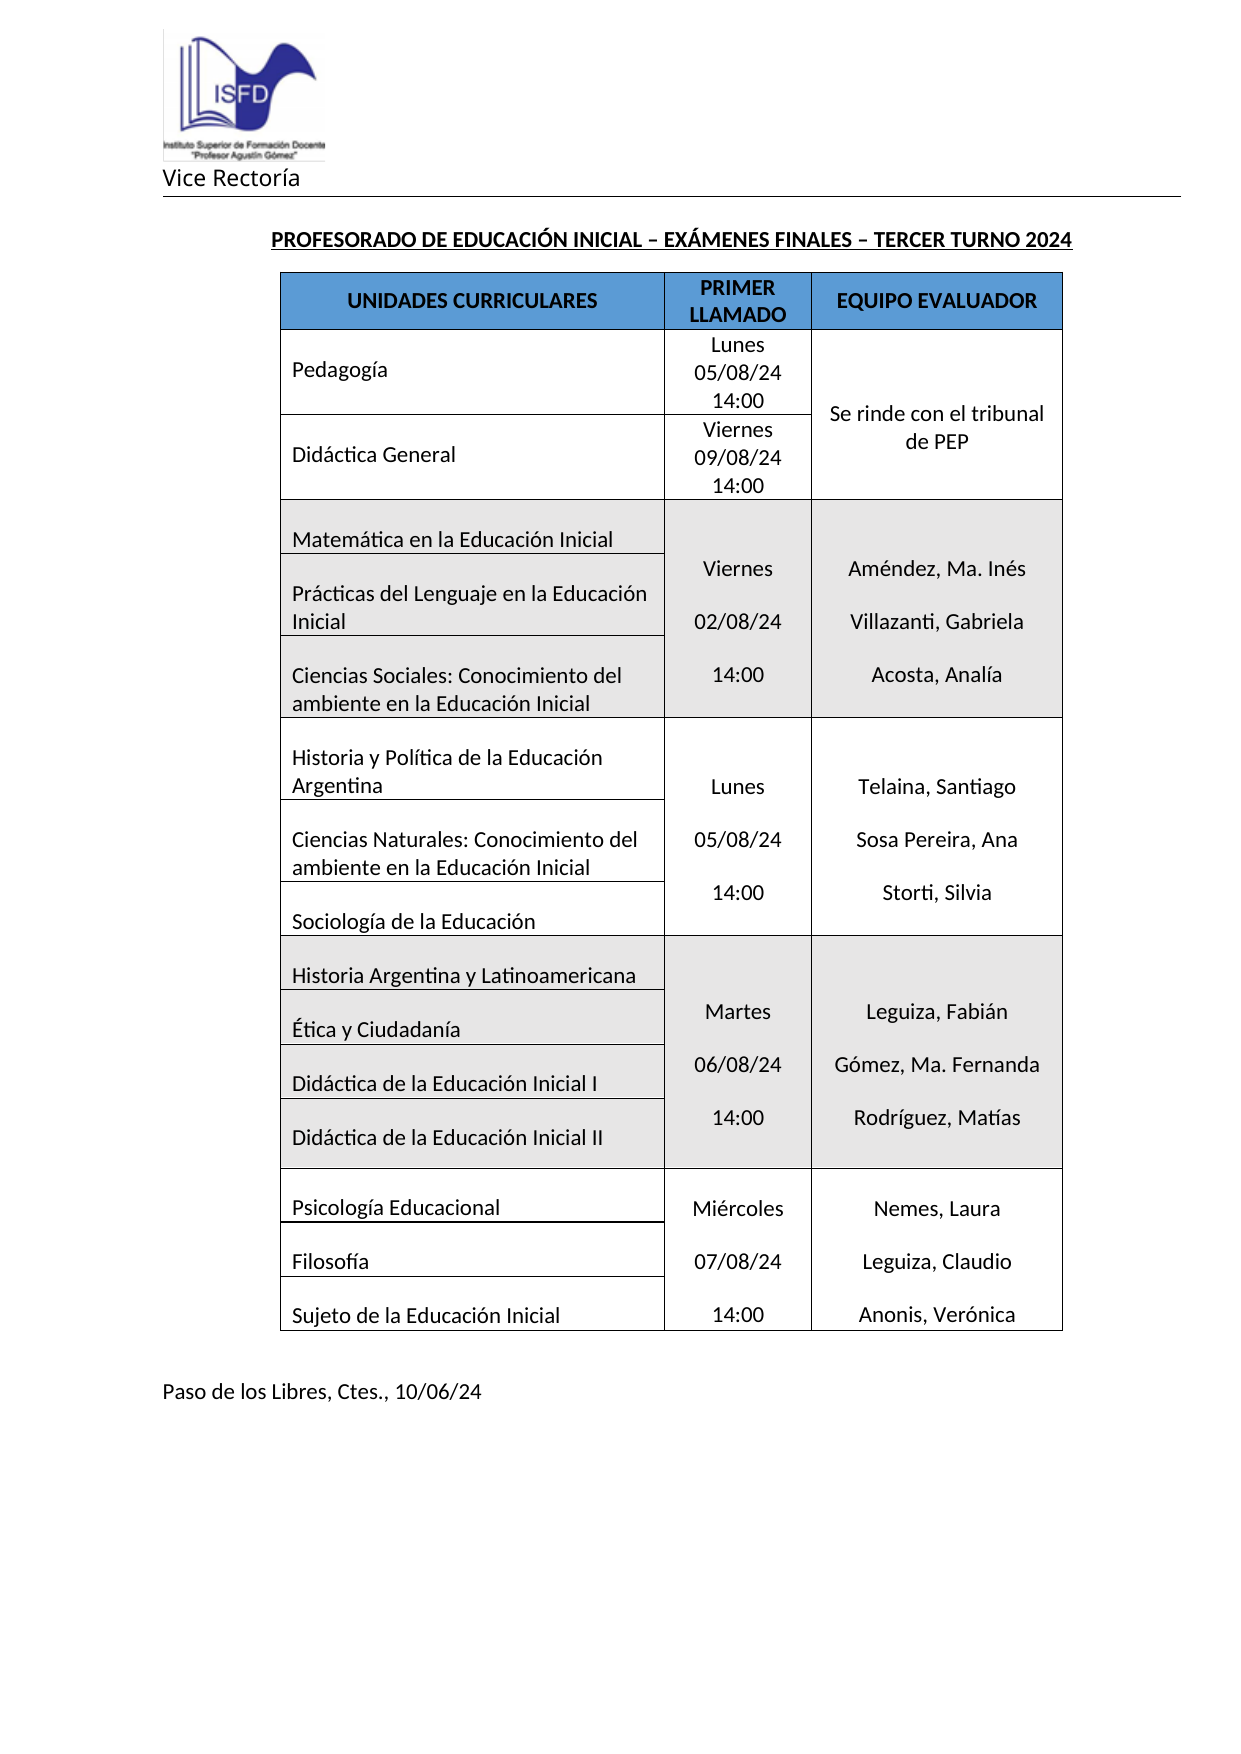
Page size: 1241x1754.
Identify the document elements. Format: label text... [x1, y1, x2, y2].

table_cell Didáctica de la Educación Inicial I [281, 1045, 664, 1097]
table_cell Améndez, Ma. Inés Villazanti, Gabriela Acosta, Analía [812, 500, 1062, 717]
table_cell Pedagogía [281, 330, 664, 414]
table_cell Viernes 09/08/24 14:00 [665, 415, 811, 499]
table_cell Didáctica de la Educación Inicial II [281, 1099, 664, 1167]
table_cell Prácticas del Lenguaje en la Educación Inicial [281, 554, 664, 635]
table_cell Leguiza, Fabián Gómez, Ma. Fernanda Rodríguez, Matías [812, 936, 1062, 1167]
table_header EQUIPO EVALUADOR [812, 273, 1062, 329]
text PROFESORADO DE EDUCACIÓN INICIAL – EXÁMENES FINALES – TERCER TURNO 2024 [162, 225, 1181, 253]
table_cell Psicología Educacional [281, 1169, 664, 1221]
picture [162, 29, 325, 163]
table_cell Ciencias Sociales: Conocimiento del ambiente en la Educación Inicial [281, 636, 664, 717]
table_cell Ciencias Naturales: Conocimiento del ambiente en la Educación Inicial [281, 800, 664, 881]
table_header UNIDADES CURRICULARES [281, 273, 664, 329]
table_cell Matemática en la Educación Inicial [281, 500, 664, 553]
table_cell Nemes, Laura Leguiza, Claudio Anonis, Verónica [812, 1169, 1062, 1329]
table_cell Ética y Ciudadanía [281, 990, 664, 1043]
table_cell Viernes 02/08/24 14:00 [665, 500, 811, 717]
table_cell Se rinde con el tribunal de PEP [812, 330, 1062, 499]
table_cell Sujeto de la Educación Inicial [281, 1277, 664, 1329]
table_cell Historia Argentina y Latinoamericana [281, 936, 664, 989]
table_cell Sociología de la Educación [281, 882, 664, 935]
table_cell Telaina, Santiago Sosa Pereira, Ana Storti, Silvia [812, 718, 1062, 935]
table_cell Lunes 05/08/24 14:00 [665, 718, 811, 935]
text Paso de los Libres, Ctes., 10/06/24 [162, 1377, 1181, 1406]
table_cell Martes 06/08/24 14:00 [665, 936, 811, 1167]
table_cell Lunes 05/08/24 14:00 [665, 330, 811, 414]
table_cell Historia y Política de la Educación Argentina [281, 718, 664, 799]
table_cell Filosofía [281, 1223, 664, 1276]
table_cell Didáctica General [281, 415, 664, 499]
table_header PRIMER LLAMADO [665, 273, 811, 329]
table_cell Miércoles 07/08/24 14:00 [665, 1169, 811, 1329]
